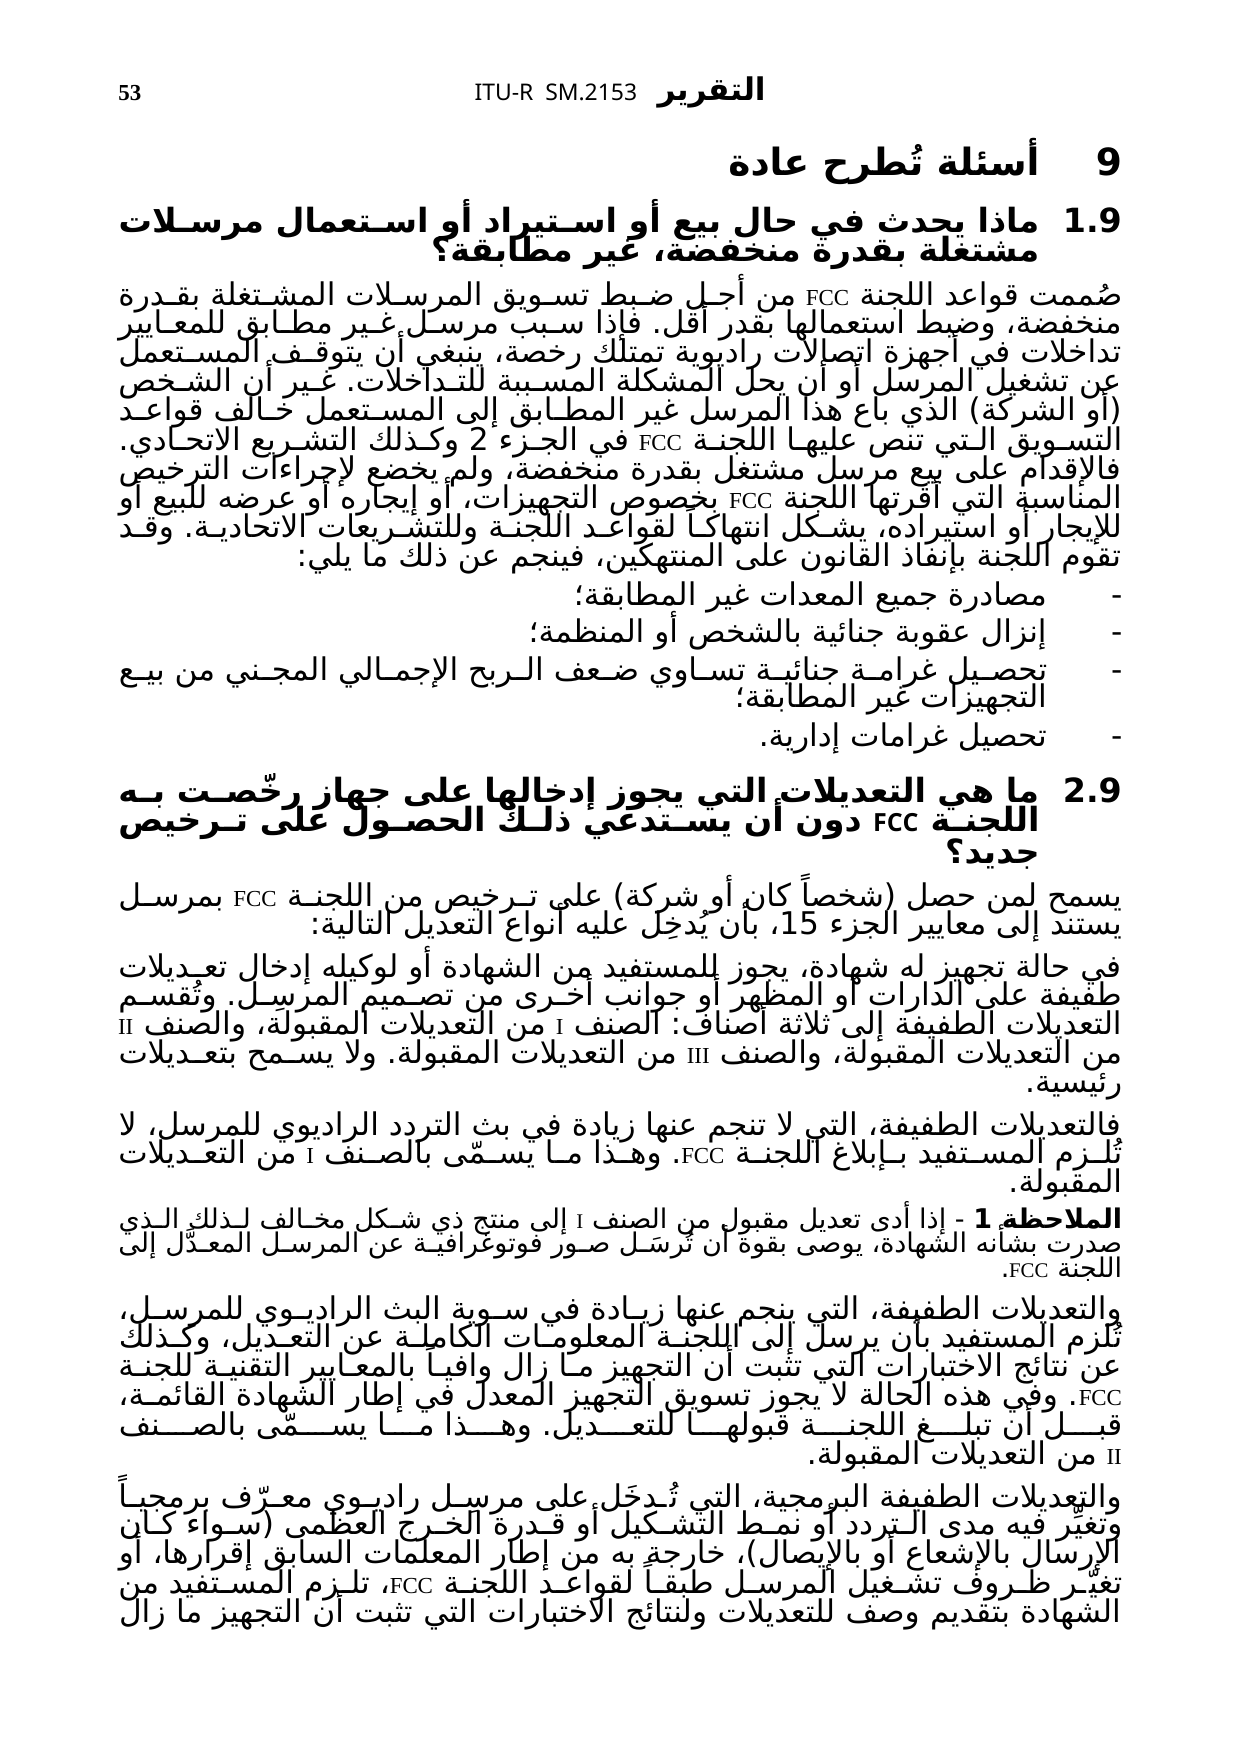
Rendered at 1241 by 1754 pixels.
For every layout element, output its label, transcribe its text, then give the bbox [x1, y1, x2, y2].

text الملاحظة 1 - إذا أدى تعديل مقبول من الصنف I إلى منتج ذي شكل مخالف لذلك الذي صدرت بشأنه الشهادة، يوصى بقوة أن تُرسَل صور فوتوغرافية عن المرسل المعدَّل إلى اللجنة FCC. [118, 1208, 1122, 1284]
text - إنزال عقوبة جنائية بالشخص أو المنظمة؛ [118, 619, 778, 649]
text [118, 1484, 1122, 1629]
text والتعديلات الطفيفة، التي ينجم عنها زيادة في سوية البث الراديوي للمرسل، تُلزم المستفيد بأن يرسل إلى اللجنة المعلومات الكاملة عن التعديل، وكذلك عن نتائج الاختبارات التي تثبت أن التجهيز ما زال وافياً بالمعايير التقنية للجنة FCC. وفي هذه الحالة لا يجوز تسويق التجهيز المعدل في إطار الشهادة القائمة، قبل أن تبلغ اللجنة قبولها للتعديل. وهذا ما يسمّى بالصنف II من التعديلات المقبولة. [118, 1296, 1122, 1471]
text يسمح لمن حصل (شخصاً كان أو شركة) على ترخيص من اللجنة FCC بمرسل يستند إلى معايير الجزء 15، بأن يُدخِل عليه أنواع التعديل التالية: [118, 883, 890, 942]
subtitle 2.9 ما هي التعديلات التي يجوز إدخالها على جهاز رخّصت به اللجنة FCC دون أن يستدعي ذلك الحصول على ترخيص جديد؟ [118, 778, 1122, 871]
text يسمح لمن حصل (شخصاً كان أو شركة) على ترخيص من اللجنة FCC بمرسل يستند إلى معايير الجزء 15، بأن يُدخِل عليه أنواع التعديل التالية: [845, 883, 1122, 942]
text في حالة تجهيز له شهادة، يجوز للمستفيد من الشهادة أو لوكيله إدخال تعديلات طفيفة على الدارات أو المظهر أو جوانب أخرى من تصميم المرسِل. وتُقسم التعديلات الطفيفة إلى ثلاثة أصناف: الصنف I من التعديلات المقبولة، والصنف II من التعديلات المقبولة، والصنف III من التعديلات المقبولة. ولا يسمح بتعديلات رئيسية. [118, 954, 1122, 1100]
text - تحصيل غرامات إدارية. [118, 723, 1122, 753]
subtitle 9 أسئلة تُطرح عادة [118, 148, 877, 183]
text - تحصيل غرامة جنائية تساوي ضعف الربح الإجمالي المجني من بيع التجهيزات غير المطابقة؛ [118, 657, 1122, 715]
subtitle 1.9 ماذا يحدث في حال بيع أو استيراد أو استعمال مرسلات مشتغلة بقدرة منخفضة، غير مطابقة؟ [118, 208, 1122, 270]
text - إنزال عقوبة جنائية بالشخص أو المنظمة؛ [702, 619, 1122, 649]
text صُممت قواعد اللجنة FCC من أجل ضبط تسويق المرسلات المشتغلة بقدرة منخفضة، وضبط استعمالها بقدر أقل. فإذا سبب مرسل غير مطابق للمعايير تداخلات في أجهزة اتصالات راديوية تمتلك رخصة، ينبغي أن يتوقف المستعمل عن تشغيل المرسل أو أن يحل المشكلة المسببة للتداخلات. غير أن الشخص (أو الشركة) الذي باع هذا المرسل غير المطابق إلى المستعمل خالف قواعد التسويق التي تنص عليها اللجنة FCC في الجزء 2 وكذلك التشريع الاتحادي. فالإقدام على بيع مرسل مشتغل بقدرة منخفضة، ولم يخضع لإجراءات الترخيص المناسبة التي أقرتها اللجنة FCC بخصوص التجهيزات، أو إيجاره أو عرضه للبيع أو للإيجار أو استيراده، يشكل انتهاكاً لقواعد اللجنة وللتشريعات الاتحادية. وقد تقوم اللجنة بإنفاذ القانون على المنتهكين، فينجم عن ذلك ما يلي: [118, 282, 1122, 574]
text - مصادرة جميع المعدات غير المطابقة؛ [118, 582, 1122, 611]
subtitle 9 أسئلة تُطرح عادة [860, 148, 1122, 183]
text فالتعديلات الطفيفة، التي لا تنجم عنها زيادة في بث التردد الراديوي للمرسل، لا تُلزم المستفيد بإبلاغ اللجنة FCC. وهذا ما يسمّى بالصنف I من التعديلات المقبولة. [118, 1112, 1122, 1200]
